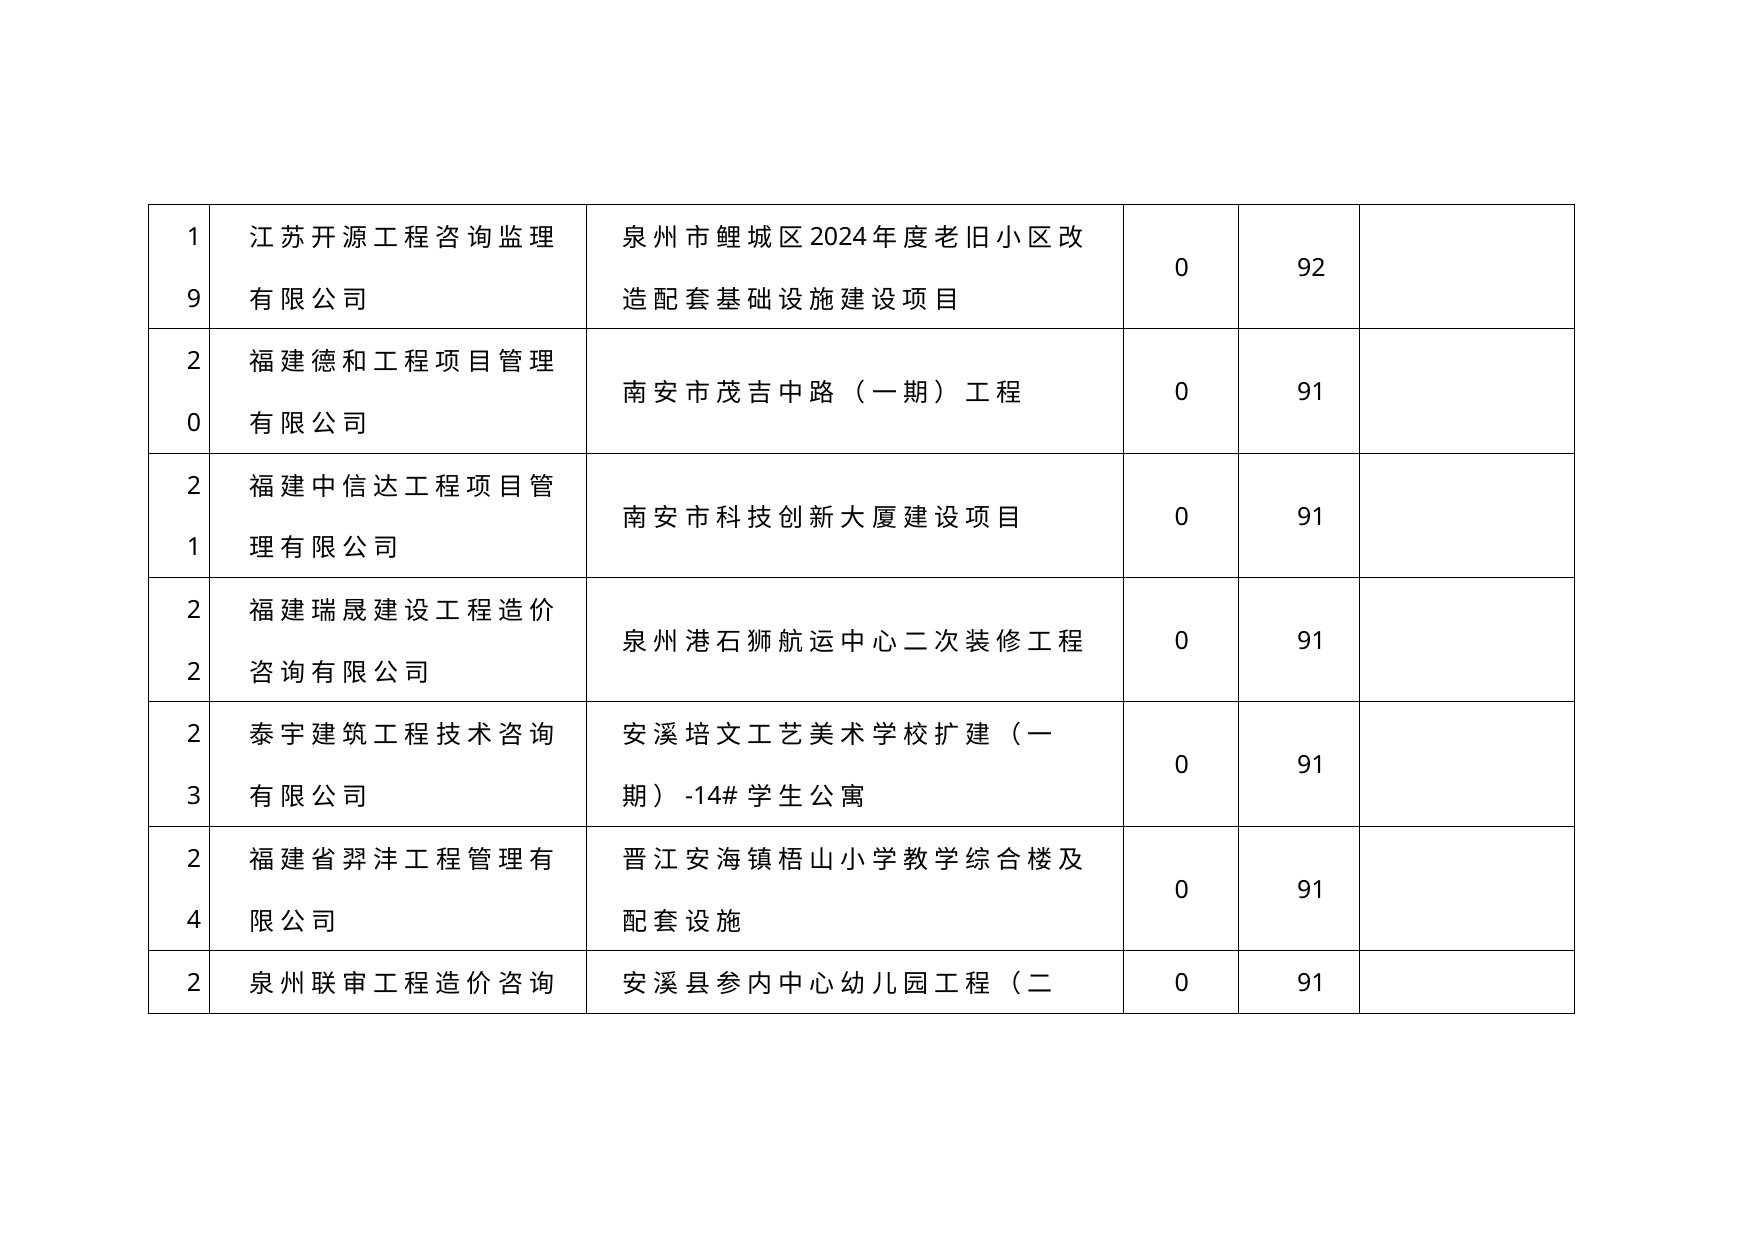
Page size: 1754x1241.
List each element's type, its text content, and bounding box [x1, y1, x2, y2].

table_cell 南安市科技创新大厦建设项目 [587, 454, 1123, 577]
table_cell 安溪县参内中心幼儿园工程（二期） [587, 951, 1123, 1013]
table_cell 91 [1239, 454, 1359, 577]
table_cell 91 [1239, 329, 1359, 452]
table_cell 22 [149, 578, 209, 701]
table_cell 安溪培文工艺美术学校扩建（一期）-14#学生公寓 [587, 702, 1123, 826]
table_cell 91 [1239, 951, 1359, 1013]
table_cell 0 [1124, 205, 1238, 328]
table_cell 福建德和工程项目管理有限公司 [210, 329, 586, 452]
table_cell 福建瑞晟建设工程造价咨询有限公司 [210, 578, 586, 701]
table_cell 泉州港石狮航运中心二次装修工程 [587, 578, 1123, 701]
table_cell 0 [1124, 951, 1238, 1013]
table_cell 23 [149, 702, 209, 826]
table_cell 泉州联审工程造价咨询有限公司 [210, 951, 586, 1013]
table_cell 0 [1124, 329, 1238, 452]
table_cell [1360, 205, 1574, 328]
table_cell 泰宇建筑工程技术咨询有限公司 [210, 702, 586, 826]
table_cell [1360, 578, 1574, 701]
table_cell 福建省羿沣工程管理有限公司 [210, 827, 586, 950]
table_cell 0 [1124, 578, 1238, 701]
table_cell 24 [149, 827, 209, 950]
table_cell 91 [1239, 578, 1359, 701]
table_cell 25 [149, 951, 209, 1013]
table_cell [1360, 702, 1574, 826]
table_cell [1360, 329, 1574, 452]
table_cell 0 [1124, 827, 1238, 950]
table_cell 91 [1239, 702, 1359, 826]
table_cell [1360, 951, 1574, 1013]
table_cell [1360, 454, 1574, 577]
table_cell 92 [1239, 205, 1359, 328]
table_cell 21 [149, 454, 209, 577]
table_cell 江苏开源工程咨询监理有限公司 [210, 205, 586, 328]
table_cell 19 [149, 205, 209, 328]
table_cell 91 [1239, 827, 1359, 950]
table_cell 20 [149, 329, 209, 452]
table_cell 泉州市鲤城区2024年度老旧小区改造配套基础设施建设项目 [587, 205, 1123, 328]
table_cell 0 [1124, 454, 1238, 577]
table_cell 晋江安海镇梧山小学教学综合楼及配套设施 [587, 827, 1123, 950]
table_cell 0 [1124, 702, 1238, 826]
table_cell 福建中信达工程项目管理有限公司 [210, 454, 586, 577]
table_cell 南安市茂吉中路（一期）工程 [587, 329, 1123, 452]
table_cell [1360, 827, 1574, 950]
